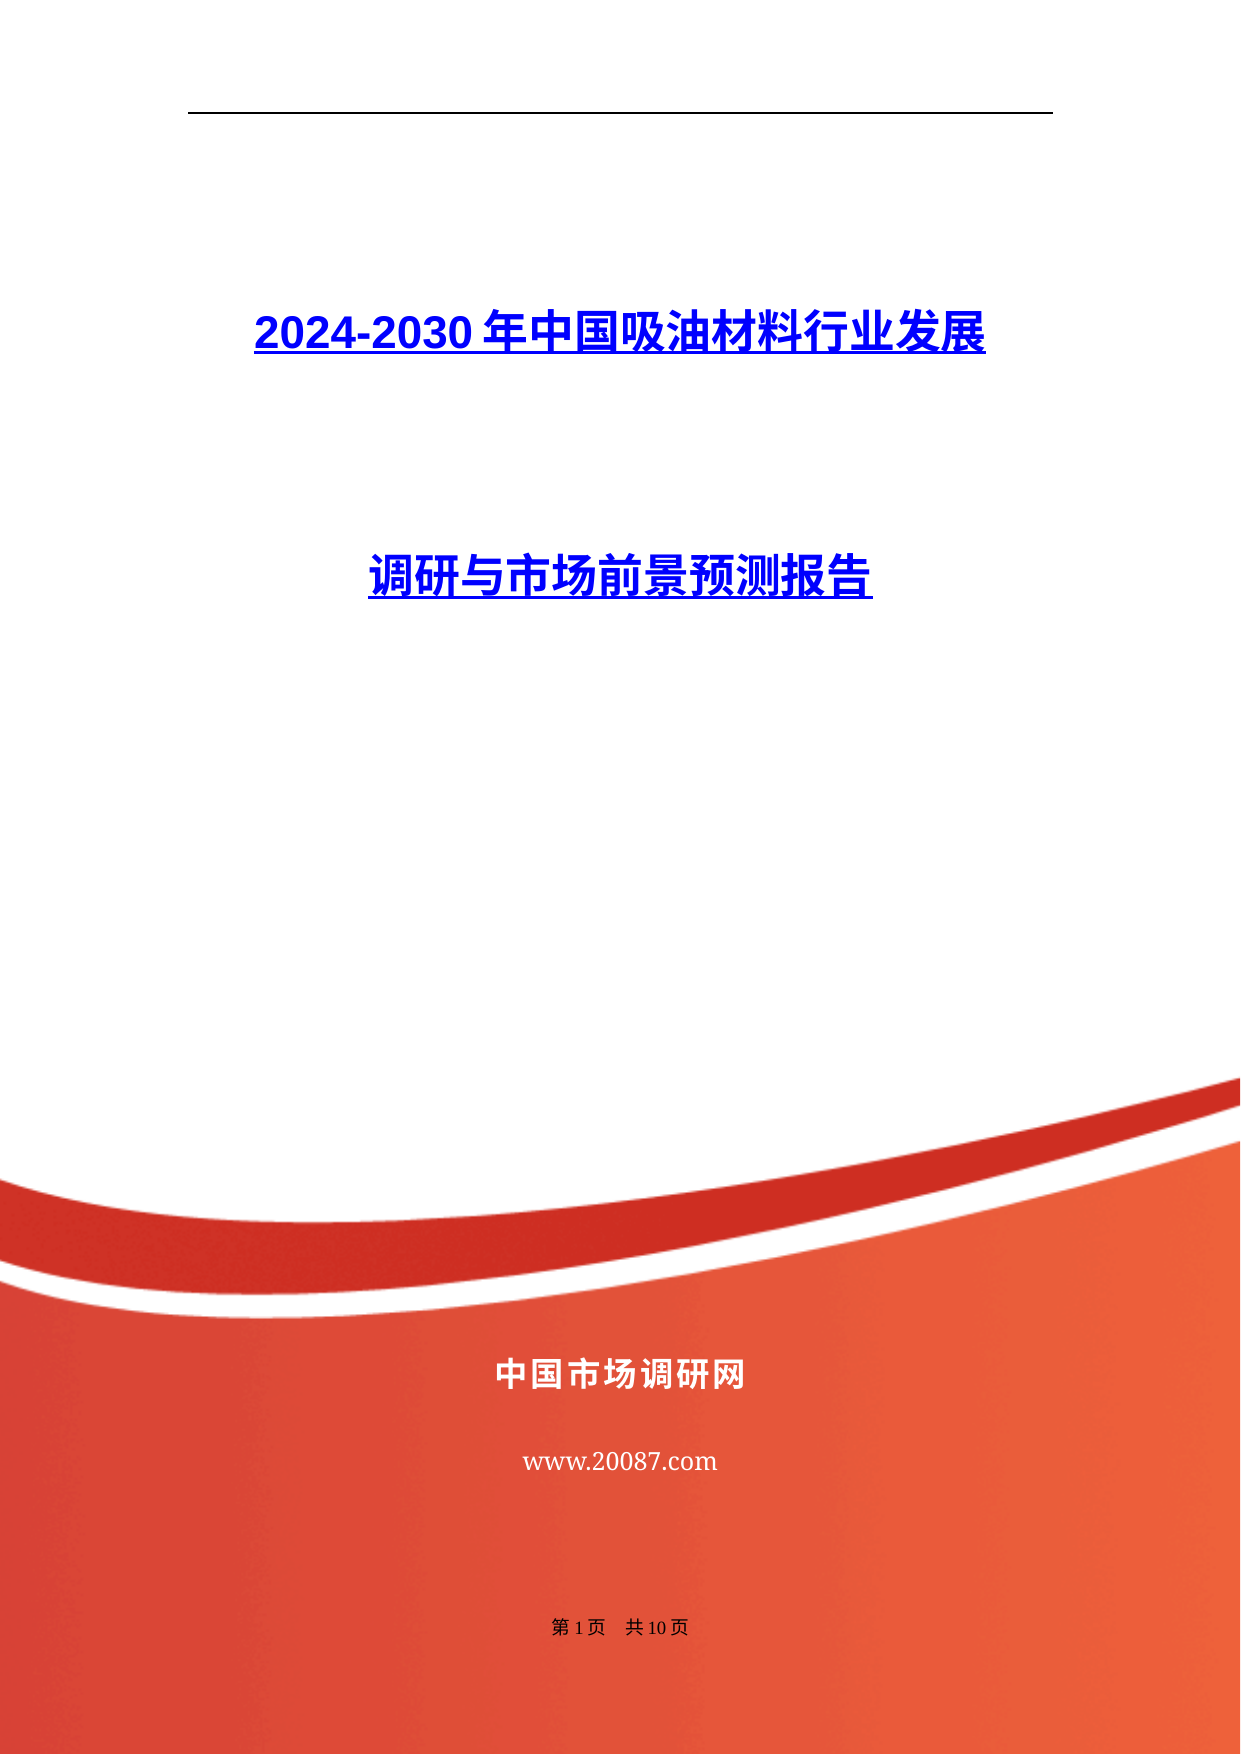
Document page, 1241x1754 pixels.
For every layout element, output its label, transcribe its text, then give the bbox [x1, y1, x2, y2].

table_header 2024-2030年中国吸油材料行业发展调研与市场前景预测报告 [188, 207, 1053, 773]
text www.20087.com [187, 1428, 1053, 1493]
picture [0, 1006, 1241, 1754]
subtitle 中国市场调研网 [187, 1339, 1053, 1404]
